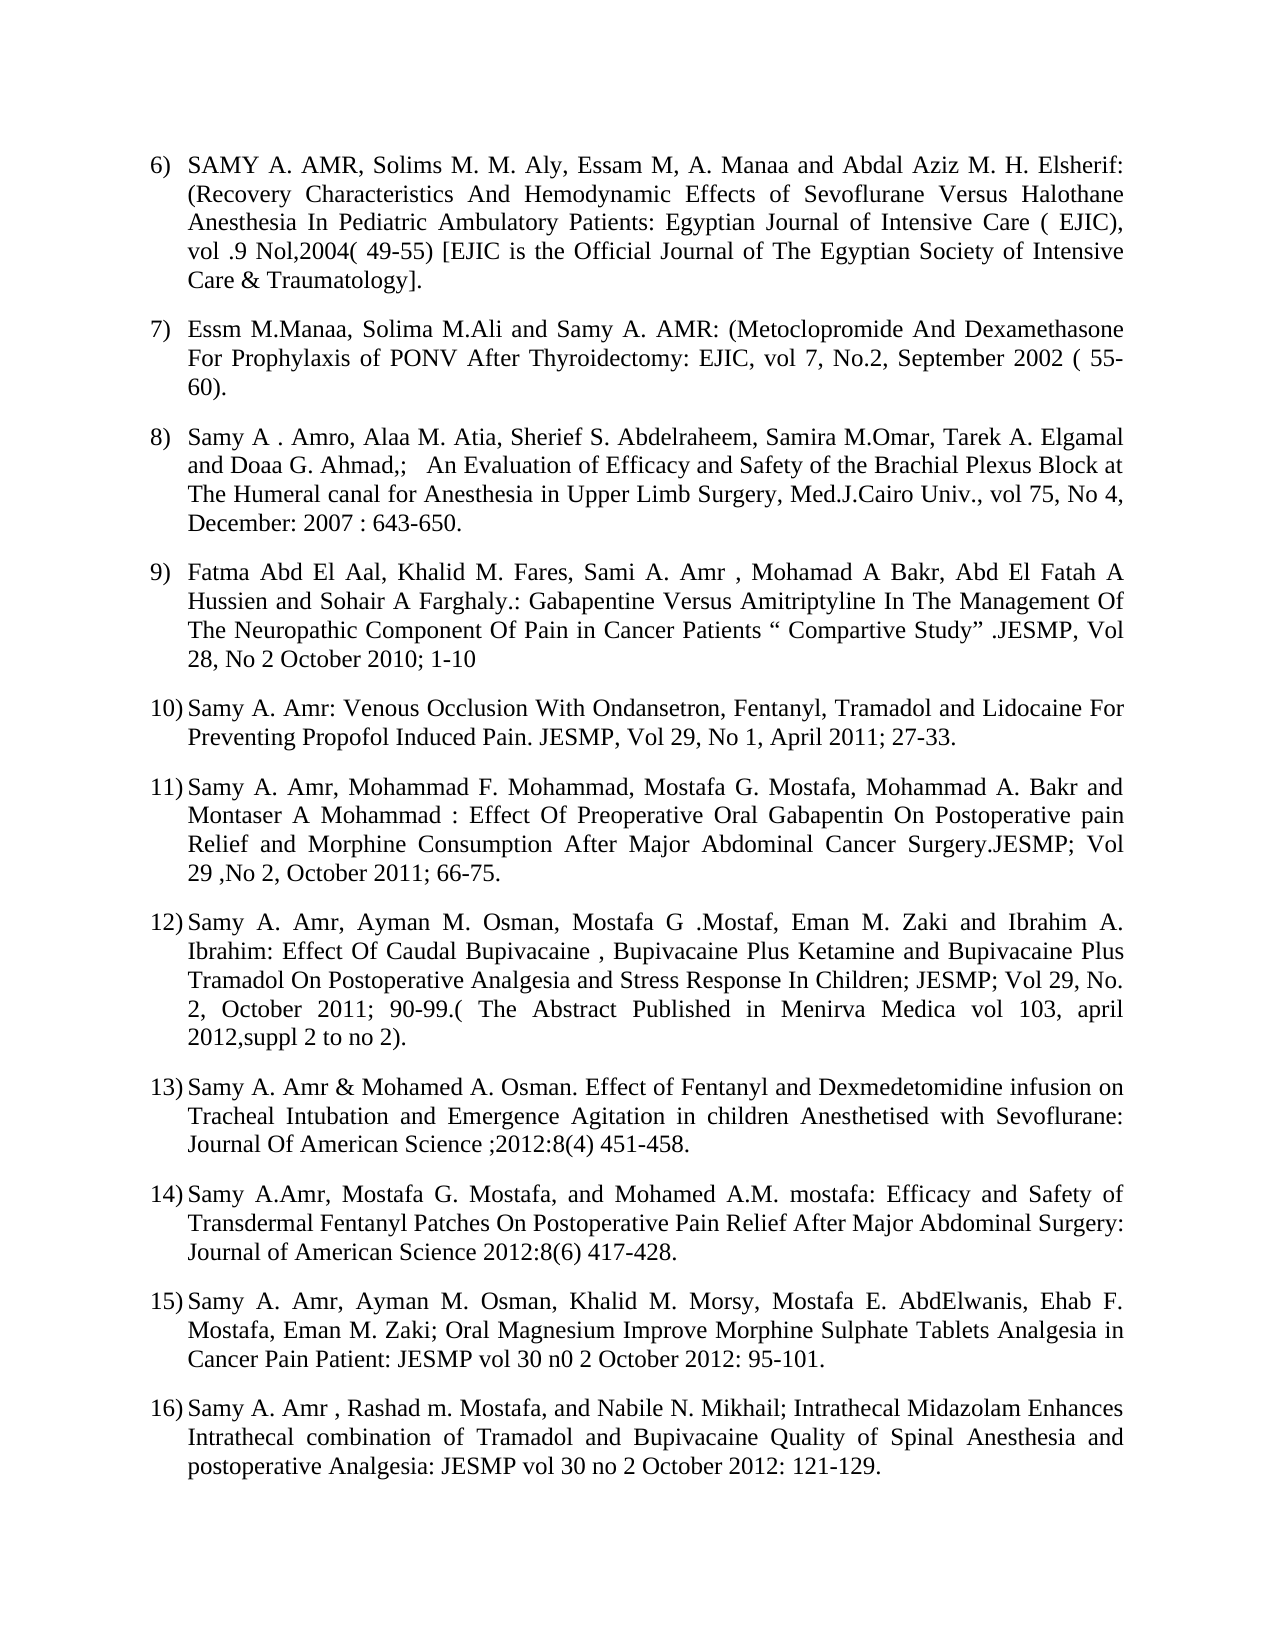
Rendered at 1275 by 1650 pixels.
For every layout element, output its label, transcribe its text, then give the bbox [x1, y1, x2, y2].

list Samy A. Amr , Rashad m. Mostafa, and Nabile N. Mikhail; Intrathecal Midazolam Enhances Intrathecal combination of Tramadol and Bupivacaine Quality of Spinal Anesthesia and postoperative Analgesia: JESMP vol 30 no 2 October 2012: 121-129. [150, 1393, 1125, 1479]
list Samy A. Amr, Mohammad F. Mohammad, Mostafa G. Mostafa, Mohammad A. Bakr and Montaser A Mohammad : Effect Of Preoperative Oral Gabapentin On Postoperative pain Relief and Morphine Consumption After Major Abdominal Cancer Surgery.JESMP; Vol 29 ,No 2, October 2011; 66-75. [150, 772, 1125, 887]
list Samy A. Amr: Venous Occlusion With Ondansetron, Fentanyl, Tramadol and Lidocaine For Preventing Propofol Induced Pain. JESMP, Vol 29, No 1, April 2011; 27-33. [150, 693, 1125, 751]
list Essm M.Manaa, Solima M.Ali and Samy A. AMR: (Metoclopromide And Dexamethasone For Prophylaxis of PONV After Thyroidectomy: EJIC, vol 7, No.2, September 2002 ( 55-60). [150, 314, 1125, 401]
list Samy A . Amro, Alaa M. Atia, Sherief S. Abdelraheem, Samira M.Omar, Tarek A. Elgamal and Doaa G. Ahmad,; An Evaluation of Efficacy and Safety of the Brachial Plexus Block at The Humeral canal for Anesthesia in Upper Limb Surgery, Med.J.Cairo Univ., vol 75, No 4, December: 2007 : 643-650. [150, 422, 1125, 537]
list Samy A. Amr, Ayman M. Osman, Mostafa G .Mostaf, Eman M. Zaki and Ibrahim A. Ibrahim: Effect Of Caudal Bupivacaine , Bupivacaine Plus Ketamine and Bupivacaine Plus Tramadol On Postoperative Analgesia and Stress Response In Children; JESMP; Vol 29, No. 2, October 2011; 90-99.( The Abstract Published in Menirva Medica vol 103, april 2012,suppl 2 to no 2). [150, 907, 1125, 1051]
list SAMY A. AMR, Solims M. M. Aly, Essam M, A. Manaa and Abdal Aziz M. H. Elsherif: (Recovery Characteristics And Hemodynamic Effects of Sevoflurane Versus Halothane Anesthesia In Pediatric Ambulatory Patients: Egyptian Journal of Intensive Care ( EJIC), vol .9 Nol,2004( 49-55) [EJIC is the Official Journal of The Egyptian Society of Intensive Care & Traumatology]. [150, 150, 1125, 294]
list Samy A.Amr, Mostafa G. Mostafa, and Mohamed A.M. mostafa: Efficacy and Safety of Transdermal Fentanyl Patches On Postoperative Pain Relief After Major Abdominal Surgery: Journal of American Science 2012:8(6) 417-428. [150, 1179, 1125, 1265]
list Fatma Abd El Aal, Khalid M. Fares, Sami A. Amr , Mohamad A Bakr, Abd El Fatah A Hussien and Sohair A Farghaly.: Gabapentine Versus Amitriptyline In The Management Of The Neuropathic Component Of Pain in Cancer Patients “ Compartive Study” .JESMP, Vol 28, No 2 October 2010; 1-10 [150, 557, 1125, 672]
list Samy A. Amr & Mohamed A. Osman. Effect of Fentanyl and Dexmedetomidine infusion on Tracheal Intubation and Emergence Agitation in children Anesthetised with Sevoflurane: Journal Of American Science ;2012:8(4) 451-458. [150, 1072, 1125, 1158]
list Samy A. Amr, Ayman M. Osman, Khalid M. Morsy, Mostafa E. AbdElwanis, Ehab F. Mostafa, Eman M. Zaki; Oral Magnesium Improve Morphine Sulphate Tablets Analgesia in Cancer Pain Patient: JESMP vol 30 n0 2 October 2012: 95-101. [150, 1286, 1125, 1372]
